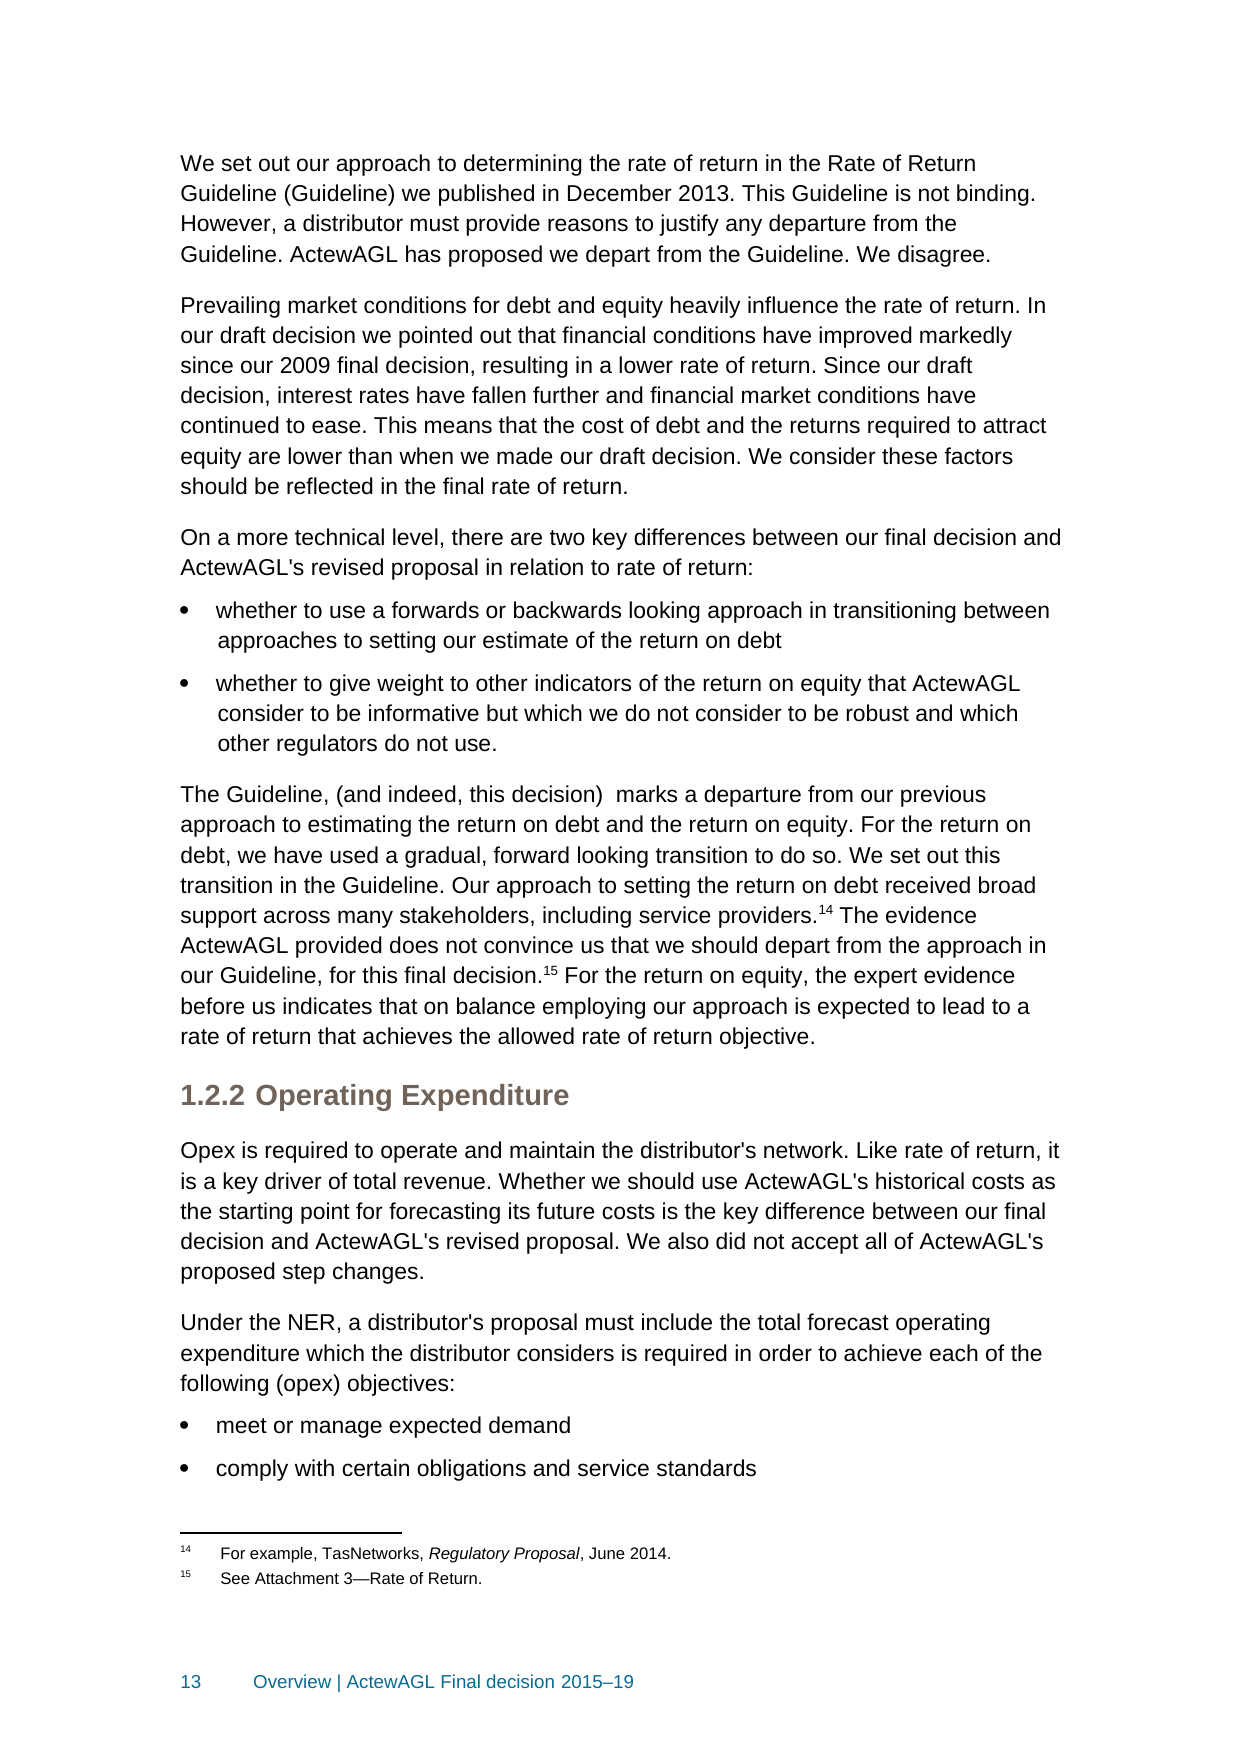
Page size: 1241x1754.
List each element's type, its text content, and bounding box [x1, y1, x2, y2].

list meet or manage expected demand [180, 1412, 1063, 1439]
text Opex is required to operate and maintain the distributor's network. Like rate of return, it is a key driver of total revenue. Whether we should use ActewAGL's historical costs as the starting point for forecasting its future costs is the key difference between our final decision and ActewAGL's revised proposal. We also did not accept all of ActewAGL's proposed step changes. [180, 1137, 1063, 1285]
text Under the NER, a distributor's proposal must include the total forecast operating expenditure which the distributor considers is required in order to achieve each of the following (opex) objectives: [180, 1309, 1063, 1396]
subtitle Operating Expenditure [180, 1078, 1063, 1112]
text Prevailing market conditions for debt and equity heavily influence the rate of return. In our draft decision we pointed out that financial conditions have improved markedly since our 2009 final decision, resulting in a lower rate of return. Since our draft decision, interest rates have fallen further and financial market conditions have continued to ease. This means that the cost of debt and the returns required to attract equity are lower than when we made our draft decision. We consider these factors should be reflected in the final rate of return. [180, 292, 1063, 499]
text We set out our approach to determining the rate of return in the Rate of Return Guideline (Guideline) we published in December 2013. This Guideline is not binding. However, a distributor must provide reasons to justify any departure from the Guideline. ActewAGL has proposed we depart from the Guideline. We disagree. [180, 150, 1063, 267]
text On a more technical level, there are two key differences between our final decision and ActewAGL's revised proposal in relation to rate of return: [180, 524, 1063, 581]
list whether to use a forwards or backwards looking approach in transitioning between approaches to setting our estimate of the return on debt [180, 597, 1063, 653]
text The Guideline, (and indeed, this decision) marks a departure from our previous approach to estimating the return on debt and the return on equity. For the return on debt, we have used a gradual, forward looking transition to do so. We set out this transition in the Guideline. Our approach to setting the return on debt received broad support across many stakeholders, including service providers. The evidence ActewAGL provided does not convince us that we should depart from the approach in our Guideline, for this final decision. For the return on equity, the expert evidence before us indicates that on balance employing our approach is expected to lead to a rate of return that achieves the allowed rate of return objective. [180, 781, 1063, 1049]
list whether to give weight to other indicators of the return on equity that ActewAGL consider to be informative but which we do not consider to be robust and which other regulators do not use. [180, 670, 1063, 757]
list comply with certain obligations and service standards [180, 1455, 1063, 1482]
